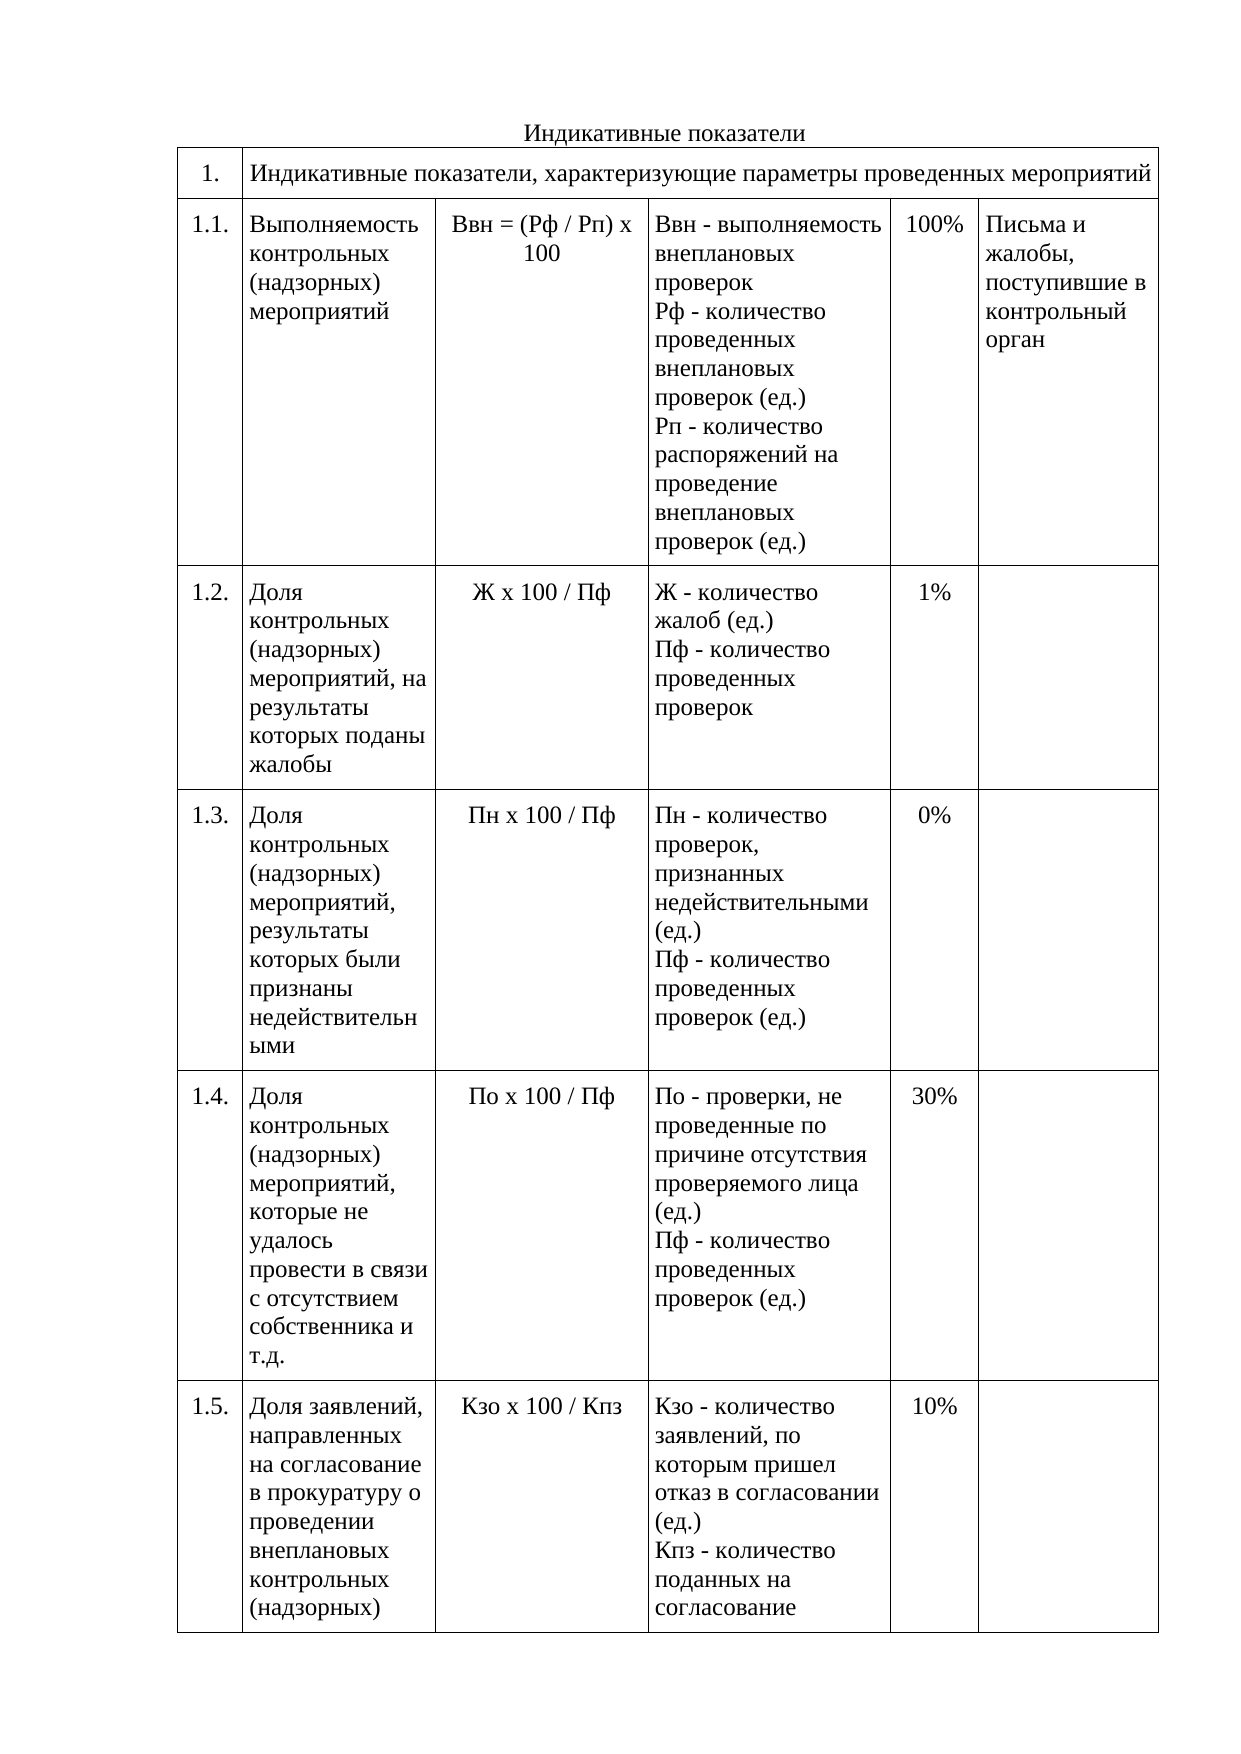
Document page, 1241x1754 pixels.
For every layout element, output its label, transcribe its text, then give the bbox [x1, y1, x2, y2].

table_header Индикативные показатели, характеризующие параметры проведенных мероприятий [243, 148, 1158, 198]
table_cell 1.5. [178, 1381, 242, 1632]
table_cell Доля контрольных (надзорных) мероприятий, результаты которых были признаны недействительными [243, 790, 435, 1070]
table_cell Письма и жалобы, поступившие в контрольный орган [979, 199, 1158, 565]
table_cell 1.3. [178, 790, 242, 1070]
table_cell Доля контрольных (надзорных) мероприятий, которые не удалось провести в связи с отсутствием собственника и т.д. [243, 1071, 435, 1379]
table_cell 1.4. [178, 1071, 242, 1379]
table_cell Доля контрольных (надзорных) мероприятий, на результаты которых поданы жалобы [243, 566, 435, 789]
table_cell Ввн = (Рф / Рп) x 100 [436, 199, 648, 565]
table_cell 1.1. [178, 199, 242, 565]
table_cell Ж - количество жалоб (ед.) Пф - количество проведенных проверок [649, 566, 890, 789]
table_header 1. [178, 148, 242, 198]
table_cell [243, 1381, 435, 1632]
table_cell [979, 566, 1158, 789]
table_cell 1% [891, 566, 978, 789]
table_cell [979, 790, 1158, 1070]
table_cell 1.2. [178, 566, 242, 789]
table_cell По - проверки, не проведенные по причине отсутствия проверяемого лица (ед.) Пф - количество проведенных проверок (ед.) [649, 1071, 890, 1379]
table_cell Кзо x 100 / Кпз [436, 1381, 648, 1632]
table_cell Пн x 100 / Пф [436, 790, 648, 1070]
text Индикативные показатели [177, 118, 1152, 147]
table_cell Ввн - выполняемость внеплановых проверок Рф - количество проведенных внеплановых проверок (ед.) Рп - количество распоряжений на проведение внеплановых проверок (ед.) [649, 199, 890, 565]
table_cell Выполняемость контрольных (надзорных) мероприятий [243, 199, 435, 565]
table_cell Ж x 100 / Пф [436, 566, 648, 789]
table_cell [979, 1071, 1158, 1379]
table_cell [649, 1381, 890, 1632]
table_cell Пн - количество проверок, признанных недействительными (ед.) Пф - количество проведенных проверок (ед.) [649, 790, 890, 1070]
table_cell [979, 1381, 1158, 1632]
table_cell 0% [891, 790, 978, 1070]
table_cell 100% [891, 199, 978, 565]
table_cell 30% [891, 1071, 978, 1379]
table_cell По x 100 / Пф [436, 1071, 648, 1379]
table_cell 10% [891, 1381, 978, 1632]
